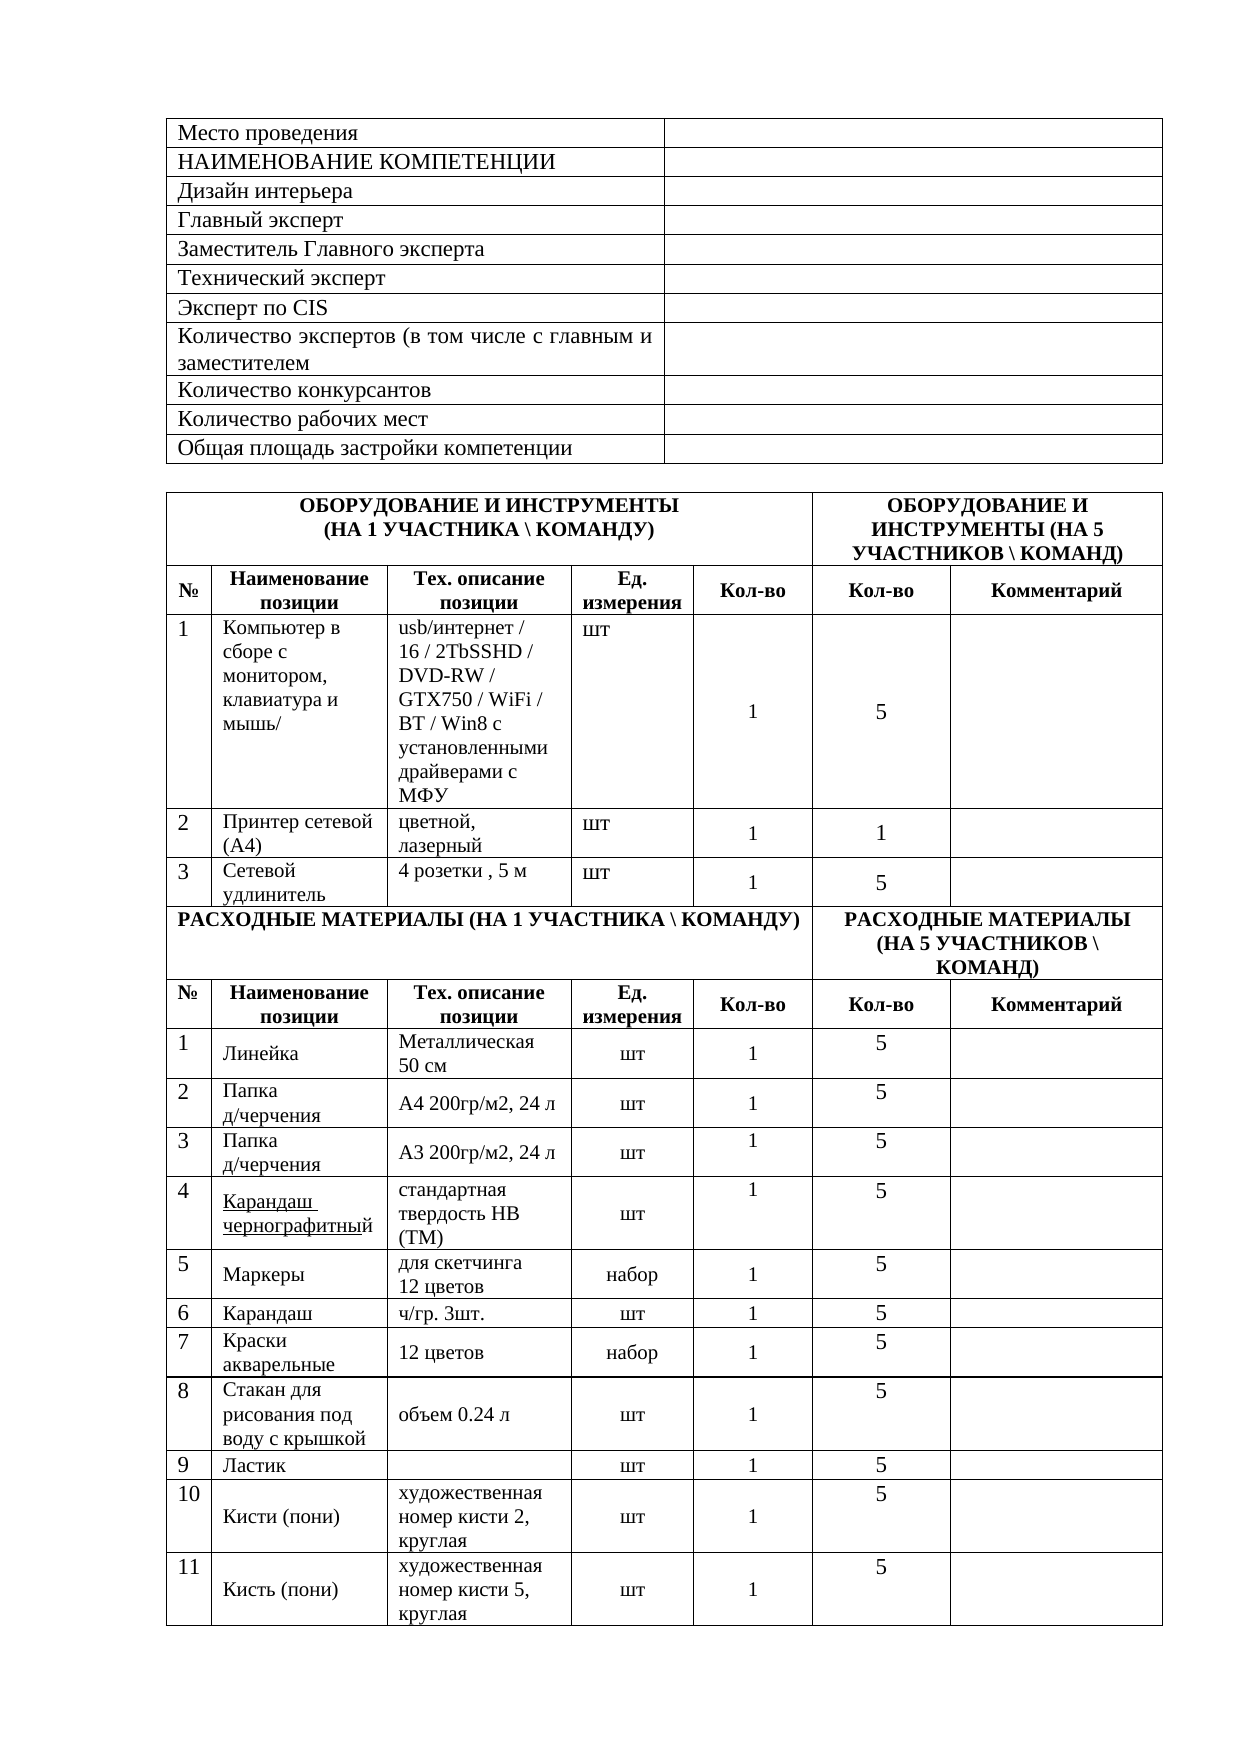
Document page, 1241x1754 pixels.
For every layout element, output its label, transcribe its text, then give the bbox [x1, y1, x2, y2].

table_cell 5 [813, 1177, 950, 1249]
table_cell 3 [167, 1128, 211, 1176]
table_header ОБОРУДОВАНИЕ И ИНСТРУМЕНТЫ (НА 5 УЧАСТНИКОВ \ КОМАНД) [813, 493, 1162, 565]
table_cell 1 [694, 1378, 812, 1449]
table_cell Карандаш [212, 1299, 387, 1327]
table_cell художественная номер кисти 5, круглая [388, 1553, 571, 1625]
table_cell Наименование позиции [212, 566, 387, 614]
table_cell Компьютер в сборе с монитором, клавиатура и мышь/ [212, 615, 387, 807]
table_cell Кисти (пони) [212, 1480, 387, 1552]
table_cell 5 [167, 1250, 211, 1298]
table_cell 7 [167, 1328, 211, 1376]
table_cell [951, 1328, 1162, 1376]
table_cell 1 [694, 858, 812, 906]
table_cell Количество конкурсантов [167, 376, 664, 404]
table_cell 5 [813, 1299, 950, 1327]
table_cell Краски акварельные [212, 1328, 387, 1376]
table_cell [951, 1553, 1162, 1625]
table_cell объем 0.24 л [388, 1378, 571, 1449]
table_cell № [167, 980, 211, 1028]
table_cell 4 [167, 1177, 211, 1249]
table_cell 1 [694, 1079, 812, 1127]
table_cell Кол-во [813, 566, 950, 614]
table_cell № [167, 566, 211, 614]
table_cell 1 [167, 1029, 211, 1077]
table_cell 1 [694, 809, 812, 857]
table_cell А3 200гр/м2, 24 л [388, 1128, 571, 1176]
table_cell Кол-во [813, 980, 950, 1028]
table_cell 8 [167, 1378, 211, 1449]
table_cell [665, 206, 1162, 234]
table_cell 5 [813, 1029, 950, 1077]
table_cell [665, 119, 1162, 147]
table_cell Линейка [212, 1029, 387, 1077]
table_cell [951, 1480, 1162, 1552]
table_cell Ластик [212, 1451, 387, 1479]
table_cell шт [572, 1079, 693, 1127]
table_cell Комментарий [951, 566, 1162, 614]
table_cell 5 [813, 1480, 950, 1552]
table_cell Технический эксперт [167, 265, 664, 292]
table_cell 1 [694, 1328, 812, 1376]
table_cell набор [572, 1328, 693, 1376]
table_cell [665, 376, 1162, 404]
table_cell 5 [813, 615, 950, 807]
table_cell [665, 148, 1162, 176]
table_cell [665, 435, 1162, 462]
table_cell 2 [167, 1079, 211, 1127]
table_cell Сетевой удлинитель [212, 858, 387, 906]
table_cell 5 [813, 1079, 950, 1127]
table_cell 1 [694, 1480, 812, 1552]
table_cell Дизайн интерьера [167, 177, 664, 205]
table_cell 5 [813, 1378, 950, 1449]
table_cell [951, 1451, 1162, 1479]
table_cell шт [572, 1299, 693, 1327]
table_cell 6 [167, 1299, 211, 1327]
table_cell [951, 1378, 1162, 1449]
table_cell Количество экспертов (в том числе с главным и заместителем [167, 323, 664, 375]
table_cell 2 [167, 809, 211, 857]
table_cell Кисть (пони) [212, 1553, 387, 1625]
table_cell Принтер сетевой (А4) [212, 809, 387, 857]
table_cell 5 [813, 1328, 950, 1376]
table_cell Общая площадь застройки компетенции [167, 435, 664, 462]
table_cell шт [572, 1378, 693, 1449]
table_cell [665, 405, 1162, 433]
table_cell Эксперт по CIS [167, 294, 664, 322]
table_cell Заместитель Главного эксперта [167, 235, 664, 263]
table_cell Ед. измерения [572, 566, 693, 614]
table_cell 1 [694, 1299, 812, 1327]
table_cell [665, 323, 1162, 375]
table_cell [951, 1128, 1162, 1176]
table_cell Место проведения [167, 119, 664, 147]
table_cell шт [572, 1451, 693, 1479]
table_cell Карандаш чернографитный [212, 1177, 387, 1249]
table_cell [665, 235, 1162, 263]
table_header ОБОРУДОВАНИЕ И ИНСТРУМЕНТЫ (НА 1 УЧАСТНИКА \ КОМАНДУ) [167, 493, 812, 565]
table_cell 1 [167, 615, 211, 807]
table_cell 5 [813, 1250, 950, 1298]
table_cell Стакан для рисования под воду с крышкой [212, 1378, 387, 1449]
table_cell Папка д/черчения [212, 1079, 387, 1127]
table_cell Ед. измерения [572, 980, 693, 1028]
table_cell шт [572, 1480, 693, 1552]
table_cell 1 [813, 809, 950, 857]
table_cell 10 [167, 1480, 211, 1552]
table_cell [951, 615, 1162, 807]
table_cell Кол-во [694, 566, 812, 614]
table_cell [951, 1079, 1162, 1127]
table_cell набор [572, 1250, 693, 1298]
table_cell 1 [694, 1177, 812, 1249]
table_cell цветной, лазерный [388, 809, 571, 857]
table_cell 5 [813, 858, 950, 906]
table_cell Кол-во [694, 980, 812, 1028]
table_cell 5 [813, 1553, 950, 1625]
table_cell 1 [694, 1250, 812, 1298]
table_cell [951, 1250, 1162, 1298]
table_cell шт [572, 1128, 693, 1176]
table_cell Маркеры [212, 1250, 387, 1298]
table_cell [951, 858, 1162, 906]
table_cell Папка д/черчения [212, 1128, 387, 1176]
table_cell шт [572, 809, 693, 857]
table_cell шт [572, 1177, 693, 1249]
table_cell [951, 1177, 1162, 1249]
table_cell 5 [813, 1128, 950, 1176]
table_cell стандартная твердость HB (ТМ) [388, 1177, 571, 1249]
table_cell Тех. описание позиции [388, 566, 571, 614]
table_cell Количество рабочих мест [167, 405, 664, 433]
table_cell шт [572, 1029, 693, 1077]
table_cell Металлическая 50 см [388, 1029, 571, 1077]
table_cell А4 200гр/м2, 24 л [388, 1079, 571, 1127]
table_cell для скетчинга 12 цветов [388, 1250, 571, 1298]
table_cell 1 [694, 1029, 812, 1077]
table_cell [665, 265, 1162, 292]
table_cell художественная номер кисти 2, круглая [388, 1480, 571, 1552]
table_cell [951, 1299, 1162, 1327]
table_cell 5 [813, 1451, 950, 1479]
table_cell шт [572, 1553, 693, 1625]
table_cell [665, 294, 1162, 322]
table_cell шт [572, 858, 693, 906]
table_cell 1 [694, 1128, 812, 1176]
table_cell 1 [694, 1451, 812, 1479]
table_cell 11 [167, 1553, 211, 1625]
table_cell РАСХОДНЫЕ МАТЕРИАЛЫ (НА 1 УЧАСТНИКА \ КОМАНДУ) [167, 907, 812, 979]
table_cell 1 [694, 1553, 812, 1625]
table_cell ч/гр. 3шт. [388, 1299, 571, 1327]
table_cell 3 [167, 858, 211, 906]
table_cell [951, 809, 1162, 857]
table_cell Тех. описание позиции [388, 980, 571, 1028]
table_cell Комментарий [951, 980, 1162, 1028]
table_cell [951, 1029, 1162, 1077]
table_cell шт [572, 615, 693, 807]
table_cell РАСХОДНЫЕ МАТЕРИАЛЫ (НА 5 УЧАСТНИКОВ \ КОМАНД) [813, 907, 1162, 979]
table_cell 1 [694, 615, 812, 807]
table_cell Наименование позиции [212, 980, 387, 1028]
table_cell 4 розетки , 5 м [388, 858, 571, 906]
table_cell НАИМЕНОВАНИЕ КОМПЕТЕНЦИИ [167, 148, 664, 176]
table_cell 9 [167, 1451, 211, 1479]
table_cell [388, 1451, 571, 1479]
table_cell usb/интернет / 16 / 2TbSSHD / DVD-RW / GTX750 / WiFi / BT / Win8 с установленными драйверами с МФУ [388, 615, 571, 807]
table_cell [665, 177, 1162, 205]
table_cell 12 цветов [388, 1328, 571, 1376]
table_cell Главный эксперт [167, 206, 664, 234]
